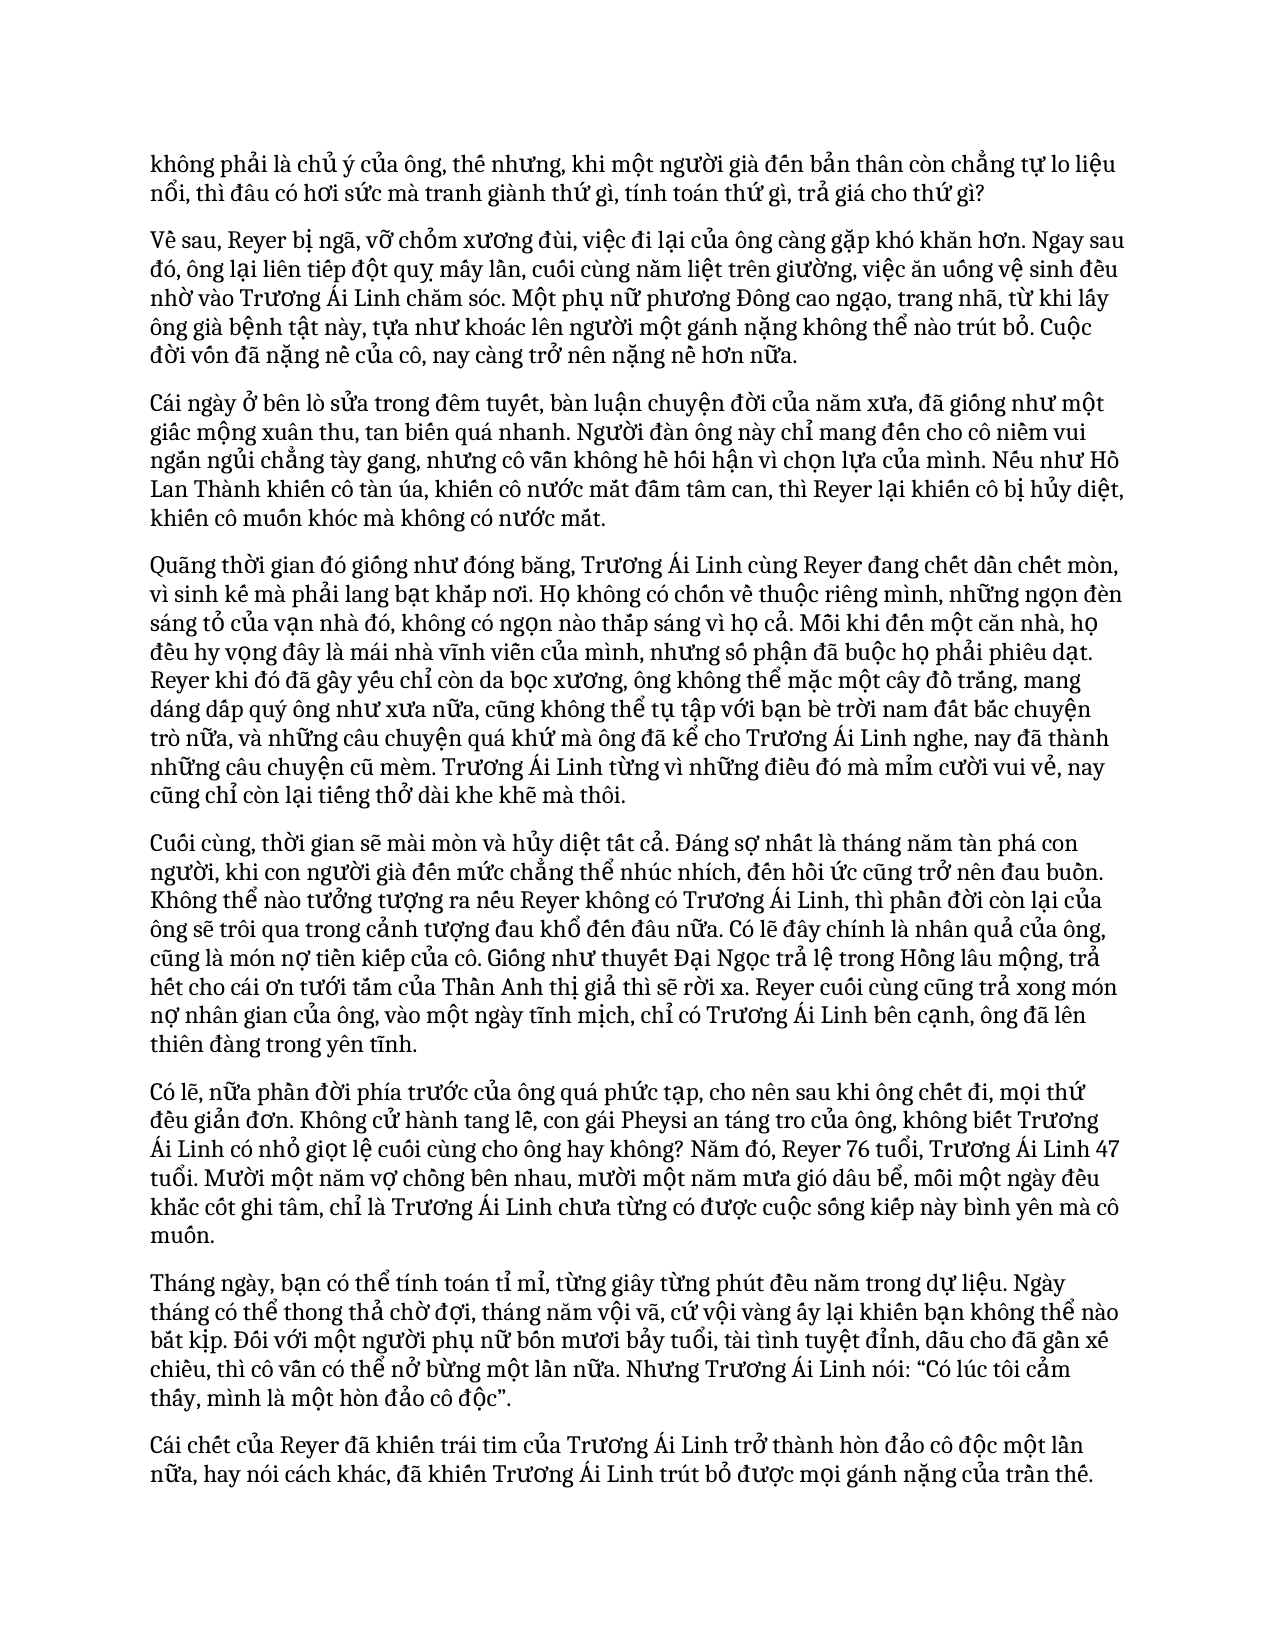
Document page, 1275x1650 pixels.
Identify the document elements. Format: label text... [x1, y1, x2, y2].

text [150, 150, 1125, 207]
text Quãng thời gian đó giống như đóng băng, Trương Ái Linh cùng Reyer đang chết dần chết mòn, vì sinh kế mà phải lang bạt khắp nơi. Họ không có chốn về thuộc riêng mình, những ngọn đèn sáng tỏ của vạn nhà đó, không có ngọn nào thắp sáng vì họ cả. Mỗi khi đến một căn nhà, họ đều hy vọng đây là mái nhà vĩnh viễn của mình, nhưng số phận đã buộc họ phải phiêu dạt. Reyer khi đó đã gầy yếu chỉ còn da bọc xương, ông không thể mặc một cây đồ trắng, mang dáng dấp quý ông như xưa nữa, cũng không thể tụ tập với bạn bè trời nam đất bắc chuyện trò nữa, và những câu chuyện quá khứ mà ông đã kể cho Trương Ái Linh nghe, nay đã thành những câu chuyện cũ mèm. Trương Ái Linh từng vì những điều đó mà mỉm cười vui vẻ, nay cũng chỉ còn lại tiếng thở dài khe khẽ mà thôi. [150, 551, 1125, 810]
text Tháng ngày, bạn có thể tính toán tỉ mỉ, từng giây từng phút đều nằm trong dự liệu. Ngày tháng có thể thong thả chờ đợi, tháng năm vội vã, cứ vội vàng ấy lại khiến bạn không thể nào bắt kịp. Đối với một người phụ nữ bốn mươi bảy tuổi, tài tình tuyệt đỉnh, dẫu cho đã gần xế chiều, thì cô vẫn có thể nở bừng một lần nữa. Nhưng Trương Ái Linh nói: “Có lúc tôi cảm thấy, mình là một hòn đảo cô độc”. [150, 1269, 1125, 1412]
text Về sau, Reyer bị ngã, vỡ chỏm xương đùi, việc đi lại của ông càng gặp khó khăn hơn. Ngay sau đó, ông lại liên tiếp đột quỵ mấy lần, cuối cùng nằm liệt trên giường, việc ăn uống vệ sinh đều nhờ vào Trương Ái Linh chăm sóc. Một phụ nữ phương Đông cao ngạo, trang nhã, từ khi lấy ông già bệnh tật này, tựa như khoác lên người một gánh nặng không thể nào trút bỏ. Cuộc đời vốn đã nặng nề của cô, nay càng trở nên nặng nề hơn nữa. [150, 226, 1125, 370]
text Cái ngày ở bên lò sửa trong đêm tuyết, bàn luận chuyện đời của năm xưa, đã giống như một giấc mộng xuân thu, tan biến quá nhanh. Người đàn ông này chỉ mang đến cho cô niềm vui ngắn ngủi chẳng tày gang, nhưng cô vẫn không hề hối hận vì chọn lựa của mình. Nếu như Hồ Lan Thành khiến cô tàn úa, khiến cô nước mắt đẫm tâm can, thì Reyer lại khiến cô bị hủy diệt, khiến cô muốn khóc mà không có nước mắt. [150, 389, 1125, 532]
text Có lẽ, nữa phần đời phía trước của ông quá phức tạp, cho nên sau khi ông chết đi, mọi thứ đều giản đơn. Không cử hành tang lễ, con gái Pheysi an táng tro của ông, không biết Trương Ái Linh có nhỏ giọt lệ cuối cùng cho ông hay không? Năm đó, Reyer 76 tuổi, Trương Ái Linh 47 tuổi. Mười một năm vợ chồng bên nhau, mười một năm mưa gió dâu bể, mỗi một ngày đều khắc cốt ghi tâm, chỉ là Trương Ái Linh chưa từng có được cuộc sống kiếp này bình yên mà cô muốn. [150, 1077, 1125, 1250]
text Cuối cùng, thời gian sẽ mài mòn và hủy diệt tất cả. Đáng sợ nhất là tháng năm tàn phá con người, khi con người già đến mức chẳng thể nhúc nhích, đến hồi ức cũng trở nên đau buồn. Không thể nào tưởng tượng ra nếu Reyer không có Trương Ái Linh, thì phần đời còn lại của ông sẽ trôi qua trong cảnh tượng đau khổ đến đâu nữa. Có lẽ đây chính là nhân quả của ông, cũng là món nợ tiền kiếp của cô. Giống như thuyết Đại Ngọc trả lệ trong Hồng lâu mộng, trả hết cho cái ơn tưới tắm của Thần Anh thị giả thì sẽ rời xa. Reyer cuối cùng cũng trả xong món nợ nhân gian của ông, vào một ngày tĩnh mịch, chỉ có Trương Ái Linh bên cạnh, ông đã lên thiên đàng trong yên tĩnh. [150, 829, 1125, 1059]
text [150, 1431, 1125, 1489]
